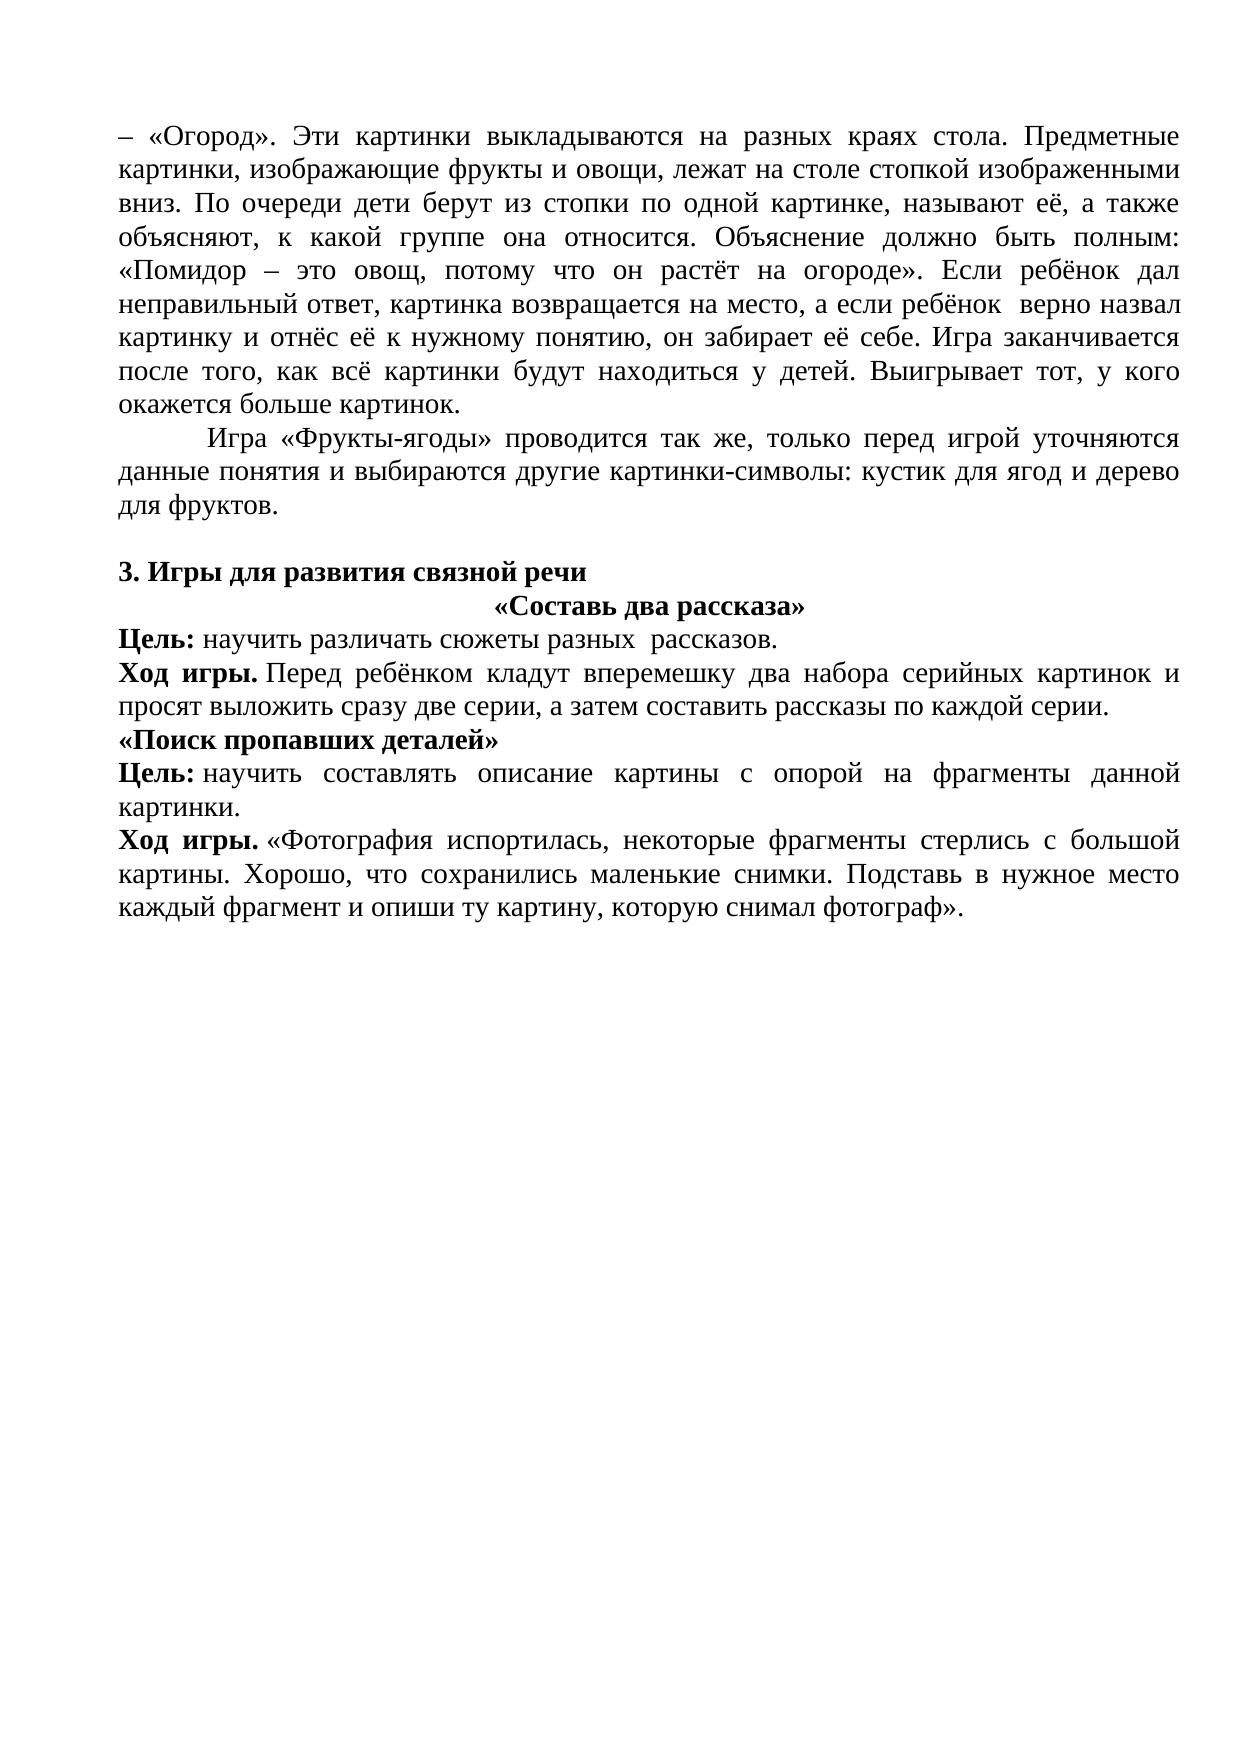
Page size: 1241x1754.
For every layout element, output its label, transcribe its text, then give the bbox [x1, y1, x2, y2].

text Игра «Фрукты-ягоды» проводится так же, только перед игрой уточняются данные понятия и выбираются другие картинки-символы: кустик для ягод и дерево для фруктов. [118, 420, 1181, 521]
text «Поиск пропавших деталей» [118, 722, 1181, 755]
text Цель: научить различать сюжеты разных рассказов. [118, 621, 1181, 655]
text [118, 118, 1181, 420]
text Ход игры. Перед ребёнком кладут вперемешку два набора серийных картинок и просят выложить сразу две серии, а затем составить рассказы по каждой серии. [118, 655, 1181, 722]
text Ход игры. «Фотография испортилась, некоторые фрагменты стерлись с большой картины. Хорошо, что сохранились маленькие снимки. Подставь в нужное место каждый фрагмент и опиши ту картину, которую снимал фотограф». [118, 822, 1181, 923]
text 3. Игры для развития связной речи [118, 554, 1181, 588]
text «Составь два рассказа» [118, 588, 1181, 621]
text Цель: научить составлять описание картины с опорой на фрагменты данной картинки. [118, 755, 1181, 822]
